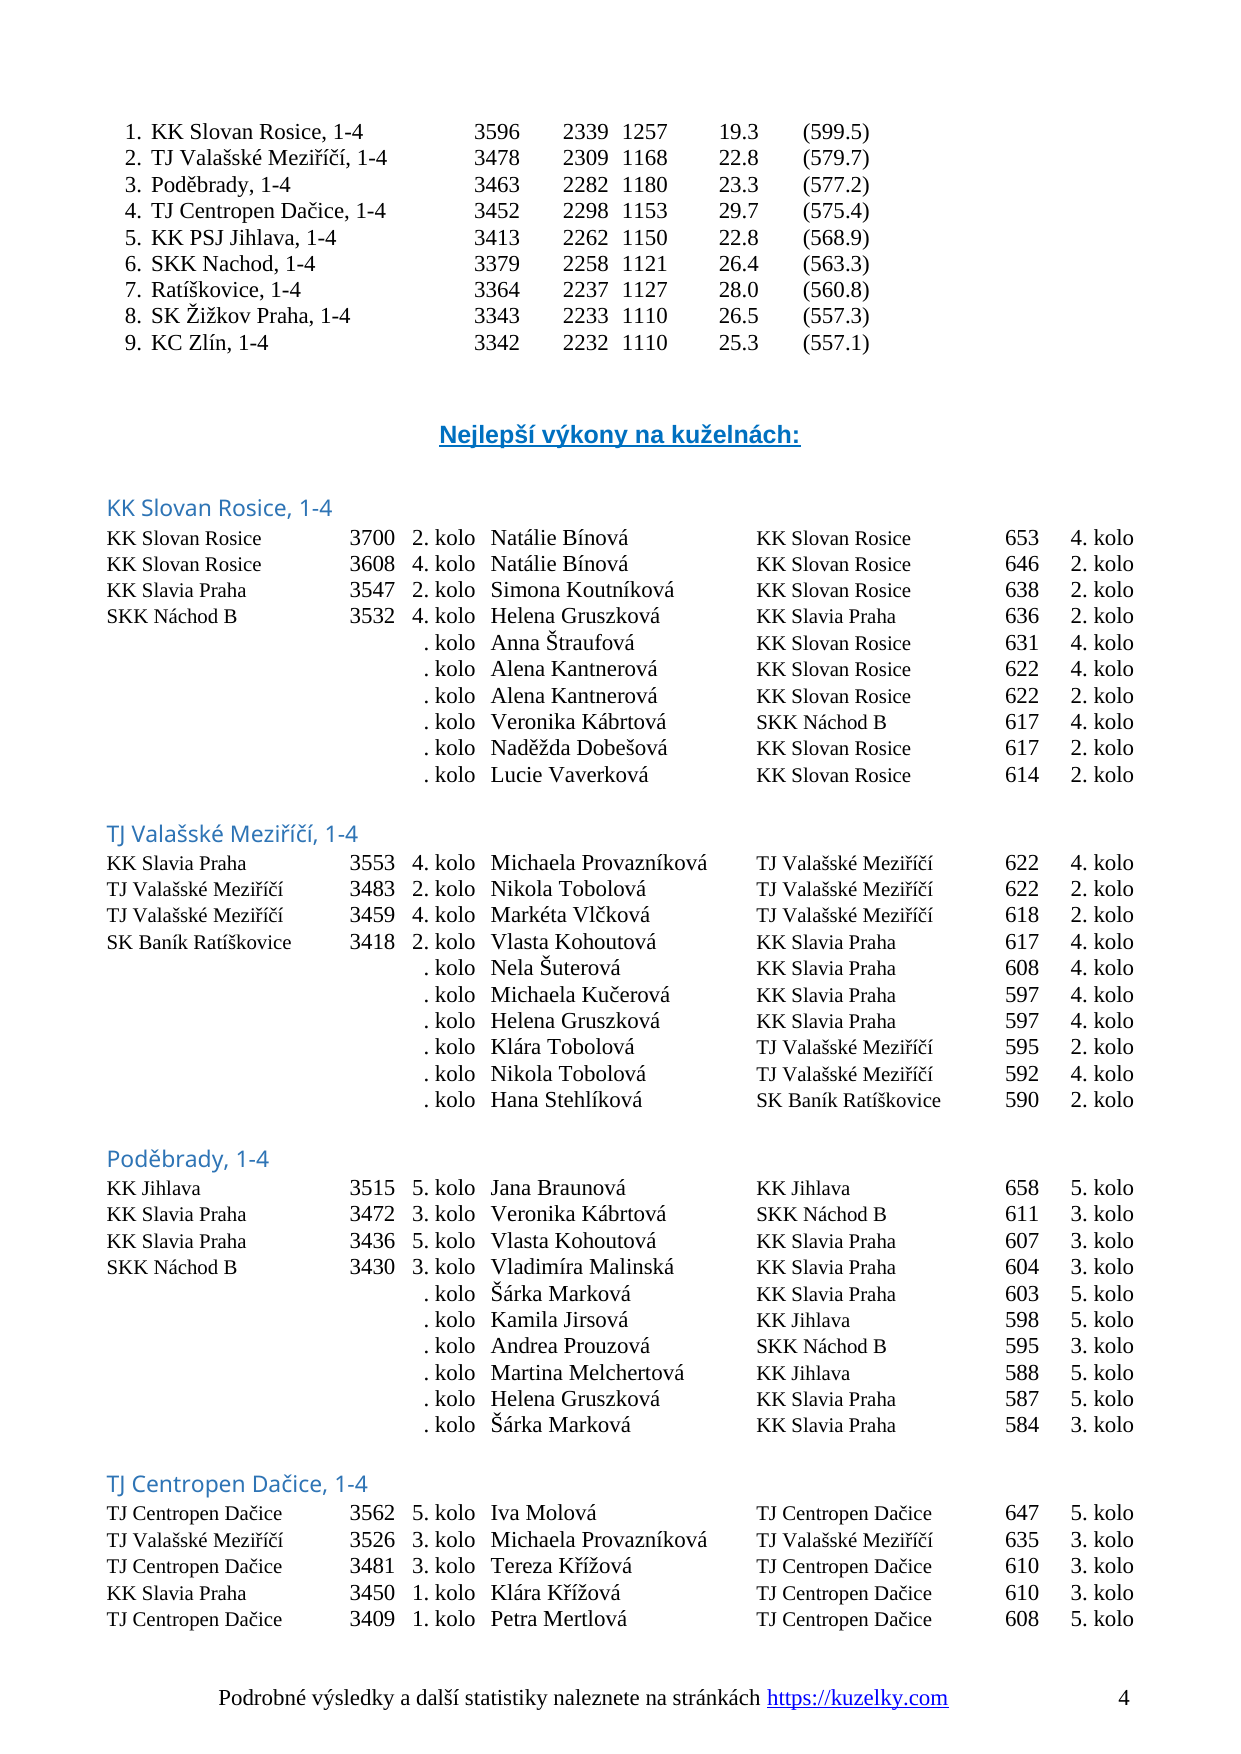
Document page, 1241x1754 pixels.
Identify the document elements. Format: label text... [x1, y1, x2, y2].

text . kolo Michaela Kučerová KK Slavia Praha 597 4. kolo [106, 981, 1134, 1007]
text . kolo Alena Kantnerová KK Slovan Rosice 622 2. kolo [106, 682, 1134, 708]
text . kolo Nikola Tobolová TJ Valašské Meziříčí 592 4. kolo [106, 1060, 1134, 1086]
text . kolo Klára Tobolová TJ Valašské Meziříčí 595 2. kolo [106, 1033, 1134, 1060]
text 8. SK Žižkov Praha, 1-4 3343 2233 1110 26.5 (557.3) [106, 303, 1134, 329]
text SKK Náchod B 3430 3. kolo Vladimíra Malinská KK Slavia Praha 604 3. kolo [106, 1253, 1134, 1279]
text 9. KC Zlín, 1-4 3342 2232 1110 25.3 (557.1) [106, 329, 1134, 355]
text . kolo Veronika Kábrtová SKK Náchod B 617 4. kolo [106, 708, 1134, 734]
text KK Slovan Rosice 3700 2. kolo Natálie Bínová KK Slovan Rosice 653 4. kolo [106, 523, 1134, 550]
text TJ Centropen Dačice 3409 1. kolo Petra Mertlová TJ Centropen Dačice 608 5. kolo [106, 1605, 1134, 1631]
subtitle Poděbrady, 1-4 [106, 1143, 1134, 1174]
text . kolo Lucie Vaverková KK Slovan Rosice 614 2. kolo [106, 761, 1134, 787]
text KK Slavia Praha 3472 3. kolo Veronika Kábrtová SKK Náchod B 611 3. kolo [106, 1201, 1134, 1227]
text . kolo Naděžda Dobešová KK Slovan Rosice 617 2. kolo [106, 734, 1134, 761]
text KK Slavia Praha 3450 1. kolo Klára Křížová TJ Centropen Dačice 610 3. kolo [106, 1578, 1134, 1605]
text 7. Ratíškovice, 1-4 3364 2237 1127 28.0 (560.8) [106, 276, 1134, 303]
text . kolo Šárka Marková KK Slavia Praha 584 3. kolo [106, 1411, 1134, 1438]
text 1. KK Slovan Rosice, 1-4 3596 2339 1257 19.3 (599.5) [106, 118, 1134, 144]
text . kolo Kamila Jirsová KK Jihlava 598 5. kolo [106, 1306, 1134, 1332]
text . kolo Šárka Marková KK Slavia Praha 603 5. kolo [106, 1279, 1134, 1306]
text . kolo Martina Melchertová KK Jihlava 588 5. kolo [106, 1359, 1134, 1385]
text 5. KK PSJ Jihlava, 1-4 3413 2262 1150 22.8 (568.9) [106, 223, 1134, 250]
text . kolo Hana Stehlíková SK Baník Ratíškovice 590 2. kolo [106, 1086, 1134, 1112]
text . kolo Nela Šuterová KK Slavia Praha 608 4. kolo [106, 954, 1134, 981]
text 6. SKK Nachod, 1-4 3379 2258 1121 26.4 (563.3) [106, 250, 1134, 276]
subtitle TJ Valašské Meziříčí, 1-4 [106, 818, 1134, 849]
text KK Slavia Praha 3547 2. kolo Simona Koutníková KK Slovan Rosice 638 2. kolo [106, 576, 1134, 603]
text KK Slovan Rosice 3608 4. kolo Natálie Bínová KK Slovan Rosice 646 2. kolo [106, 550, 1134, 576]
text . kolo Helena Gruszková KK Slavia Praha 597 4. kolo [106, 1007, 1134, 1033]
subtitle KK Slovan Rosice, 1-4 [106, 492, 1134, 523]
text . kolo Alena Kantnerová KK Slovan Rosice 622 4. kolo [106, 655, 1134, 682]
text TJ Centropen Dačice 3481 3. kolo Tereza Křížová TJ Centropen Dačice 610 3. kolo [106, 1552, 1134, 1578]
text . kolo Anna Štraufová KK Slovan Rosice 631 4. kolo [106, 629, 1134, 655]
text . kolo Andrea Prouzová SKK Náchod B 595 3. kolo [106, 1332, 1134, 1359]
text KK Slavia Praha 3436 5. kolo Vlasta Kohoutová KK Slavia Praha 607 3. kolo [106, 1227, 1134, 1253]
text 4. TJ Centropen Dačice, 1-4 3452 2298 1153 29.7 (575.4) [106, 197, 1134, 223]
text 2. TJ Valašské Meziříčí, 1-4 3478 2309 1168 22.8 (579.7) [106, 144, 1134, 171]
text KK Jihlava 3515 5. kolo Jana Braunová KK Jihlava 658 5. kolo [106, 1174, 1134, 1201]
text TJ Valašské Meziříčí 3483 2. kolo Nikola Tobolová TJ Valašské Meziříčí 622 2. kolo [106, 875, 1134, 902]
text 3. Poděbrady, 1-4 3463 2282 1180 23.3 (577.2) [106, 171, 1134, 197]
text TJ Valašské Meziříčí 3526 3. kolo Michaela Provazníková TJ Valašské Meziříčí 635 3. kolo [106, 1526, 1134, 1552]
text TJ Centropen Dačice 3562 5. kolo Iva Molová TJ Centropen Dačice 647 5. kolo [106, 1499, 1134, 1526]
text SKK Náchod B 3532 4. kolo Helena Gruszková KK Slavia Praha 636 2. kolo [106, 603, 1134, 629]
text Nejlepší výkony na kuželnách: [94, 421, 1145, 449]
text TJ Valašské Meziříčí 3459 4. kolo Markéta Vlčková TJ Valašské Meziříčí 618 2. kolo [106, 902, 1134, 928]
text . kolo Helena Gruszková KK Slavia Praha 587 5. kolo [106, 1385, 1134, 1411]
text KK Slavia Praha 3553 4. kolo Michaela Provazníková TJ Valašské Meziříčí 622 4. kolo [106, 849, 1134, 875]
subtitle TJ Centropen Dačice, 1-4 [106, 1468, 1134, 1499]
text SK Baník Ratíškovice 3418 2. kolo Vlasta Kohoutová KK Slavia Praha 617 4. kolo [106, 928, 1134, 954]
